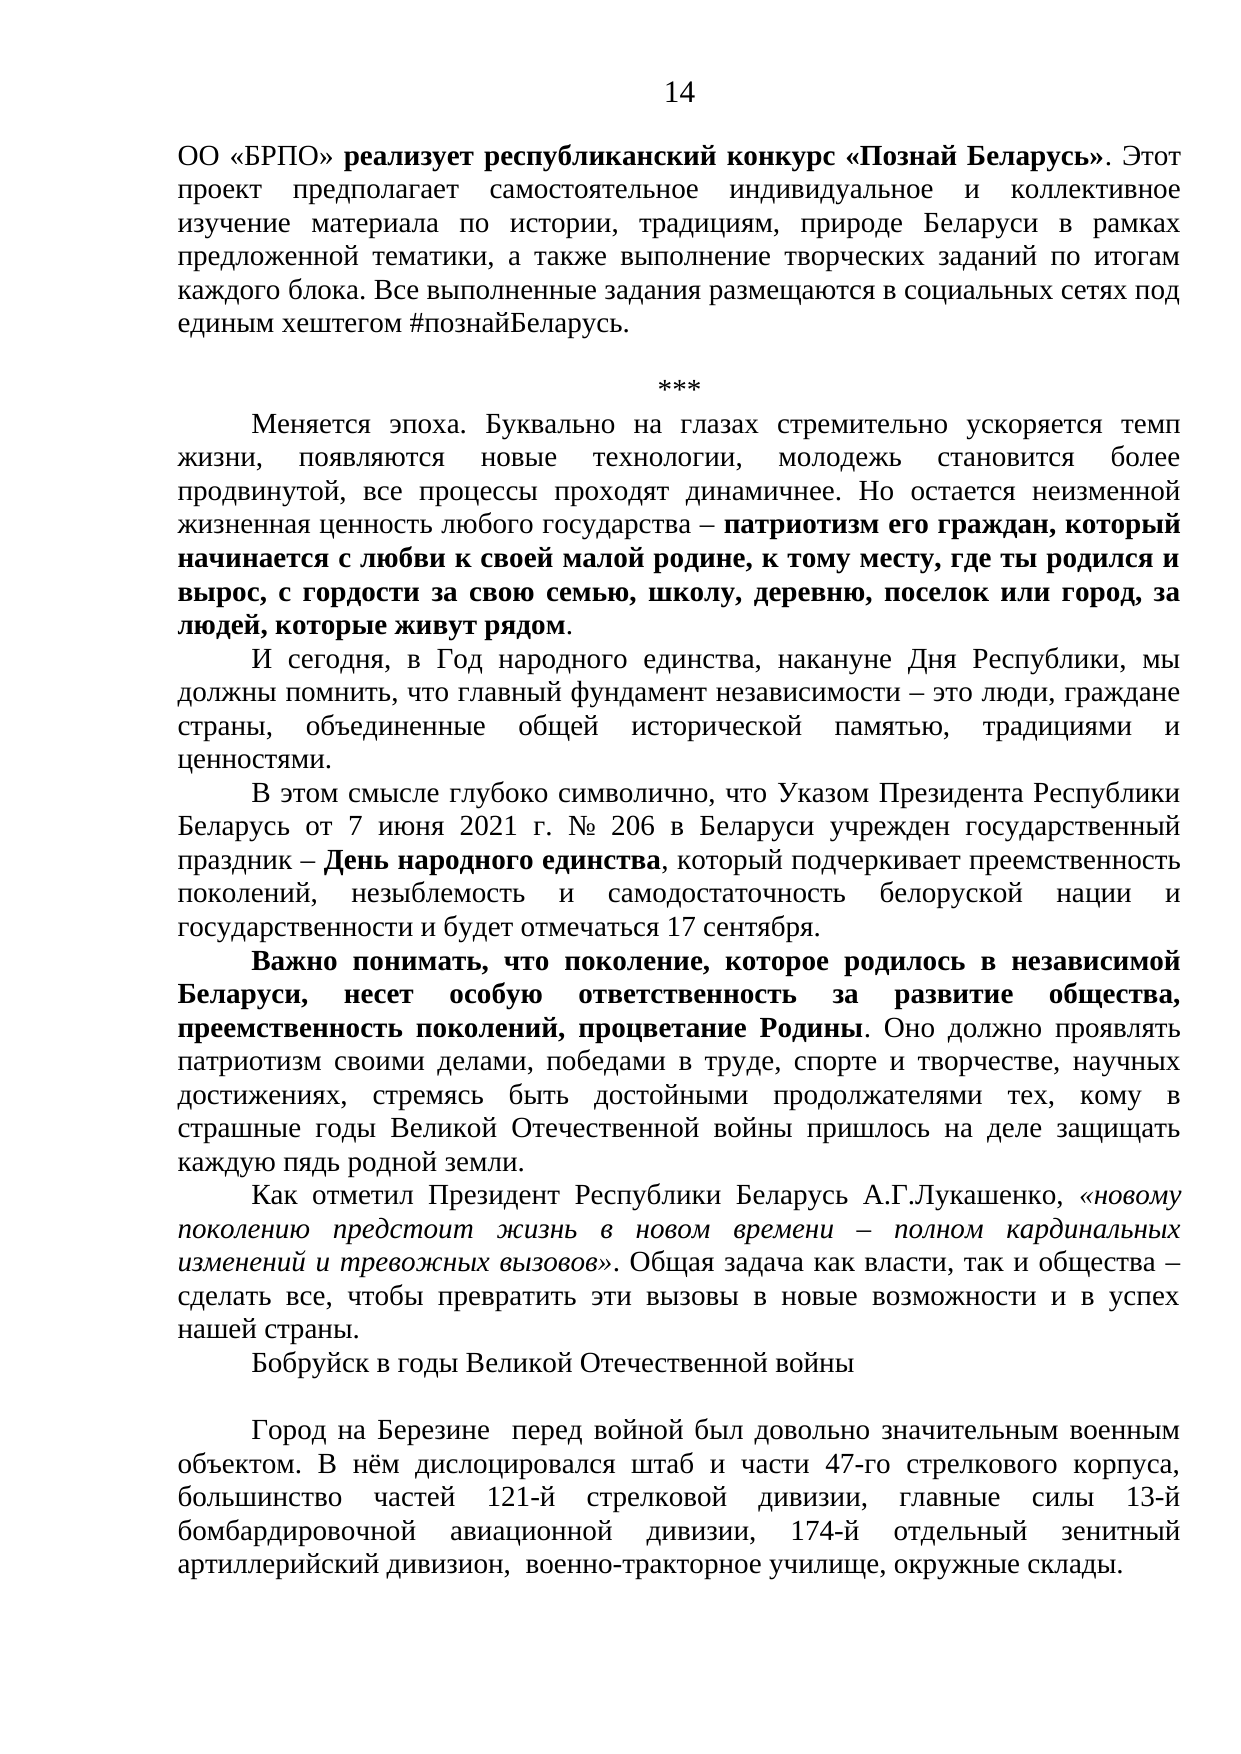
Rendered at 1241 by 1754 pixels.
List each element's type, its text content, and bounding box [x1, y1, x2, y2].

text *** [177, 372, 1181, 406]
text Важно понимать, что поколение, которое родилось в независимой Беларуси, несет особую ответственность за развитие общества, преемственность поколений, процветание Родины. Оно должно проявлять патриотизм своими делами, победами в труде, спорте и творчестве, научных достижениях, стремясь быть достойными продолжателями тех, кому в страшные годы Великой Отечественной войны пришлось на деле защищать каждую пядь родной земли. [177, 943, 1181, 1177]
text Как отметил Президент Республики Беларусь А.Г.Лукашенко, «новому поколению предстоит жизнь в новом времени – полном кардинальных изменений и тревожных вызовов». Общая задача как власти, так и общества – сделать все, чтобы превратить эти вызовы в новые возможности и в успех нашей страны. [177, 1177, 1181, 1345]
text В этом смысле глубоко символично, что Указом Президента Республики Беларусь от 7 июня 2021 г. № 206 в Беларуси учрежден государственный праздник – День народного единства, который подчеркивает преемственность поколений, незыблемость и самодостаточность белоруской нации и государственности и будет отмечаться 17 сентября. [177, 775, 1181, 943]
text И сегодня, в Год народного единства, накануне Дня Республики, мы должны помнить, что главный фундамент независимости – это люди, граждане страны, объединенные общей исторической памятью, традициями и ценностями. [177, 641, 1181, 775]
text Город на Березине перед войной был довольно значительным военным объектом. В нём дислоцировался штаб и части 47-го стрелкового корпуса, большинство частей 121-й стрелковой дивизии, главные силы 13-й бомбардировочной авиационной дивизии, 174-й отдельный зенитный артиллерийский дивизион, военно-тракторное училище, окружные склады. [177, 1412, 1181, 1580]
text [177, 138, 1181, 339]
text Меняется эпоха. Буквально на глазах стремительно ускоряется темп жизни, появляются новые технологии, молодежь становится более продвинутой, все процессы проходят динамичнее. Но остается неизменной жизненная ценность любого государства – патриотизм его граждан, который начинается с любви к своей малой родине, к тому месту, где ты родился и вырос, с гордости за свою семью, школу, деревню, поселок или город, за людей, которые живут рядом. [177, 406, 1181, 641]
text Бобруйск в годы Великой Отечественной войны [177, 1345, 1181, 1379]
